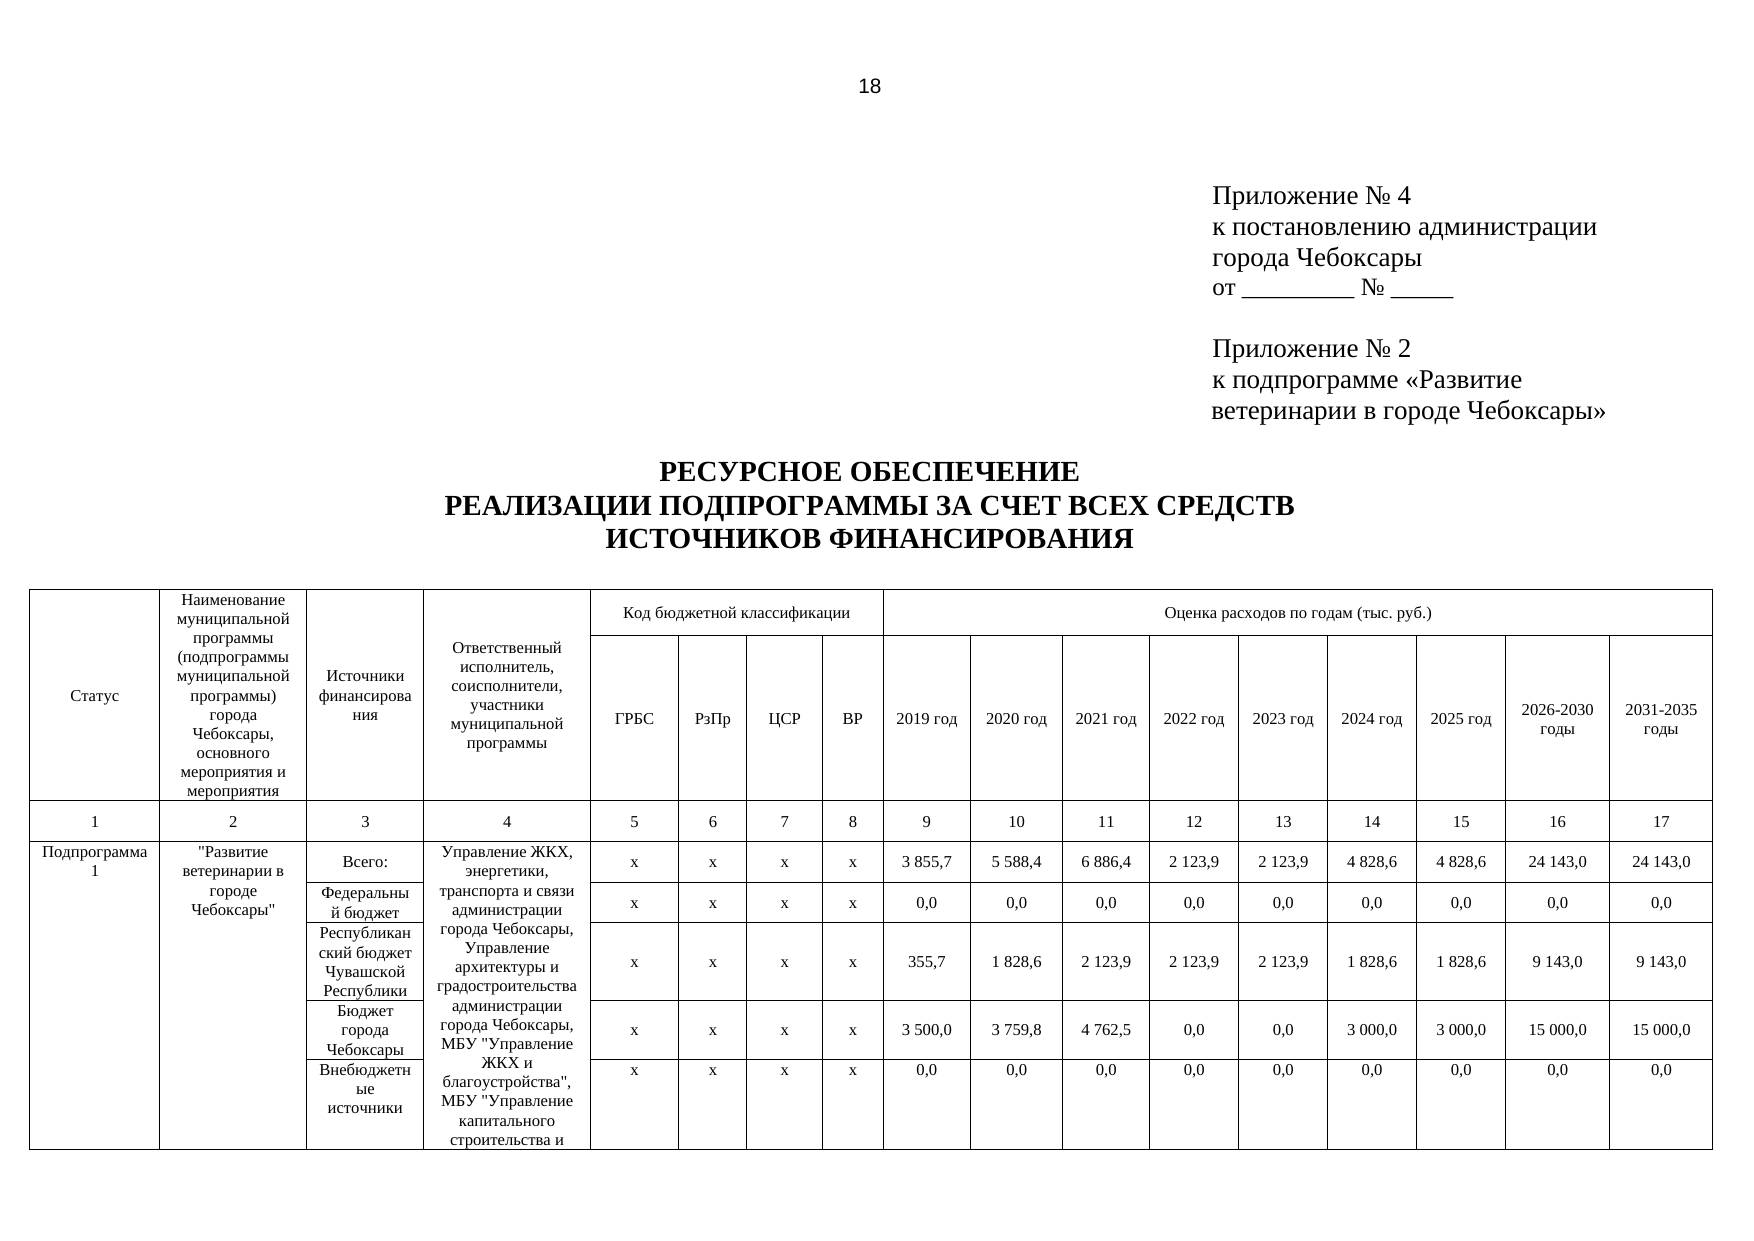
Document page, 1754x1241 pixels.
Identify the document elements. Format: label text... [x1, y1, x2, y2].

table_cell 6 886,4 [1063, 842, 1149, 882]
table_header Наименование муниципальной программы (подпрограммы муниципальной программы) города Чебоксары, основного мероприятия и мероприятия [160, 590, 306, 800]
table_cell х [823, 883, 883, 922]
table_cell РзПр [679, 636, 746, 800]
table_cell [307, 1060, 423, 1149]
table_cell 3 500,0 [884, 1001, 970, 1058]
table_cell 4 828,6 [1328, 842, 1416, 882]
table_cell Бюджет города Чебоксары [307, 1001, 423, 1058]
table_cell 24 143,0 [1610, 842, 1712, 882]
table_cell 1 828,6 [1417, 923, 1505, 1000]
table_cell х [823, 923, 883, 1000]
table_cell 0,0 [1328, 1060, 1416, 1149]
table_cell 1 [30, 801, 159, 841]
table_cell х [591, 1001, 678, 1058]
table_cell 2 123,9 [1239, 923, 1327, 1000]
table_cell 1 828,6 [1328, 923, 1416, 1000]
table_cell 4 828,6 [1417, 842, 1505, 882]
table_cell 0,0 [1239, 1060, 1327, 1149]
table_cell 0,0 [1239, 883, 1327, 922]
table_cell 3 000,0 [1417, 1001, 1505, 1058]
table_cell Всего: [307, 842, 423, 882]
table_cell 16 [1506, 801, 1609, 841]
table_cell 2 123,9 [1063, 923, 1149, 1000]
table_cell х [747, 923, 822, 1000]
table_cell х [823, 842, 883, 882]
table_cell х [591, 842, 678, 882]
table_cell 2024 год [1328, 636, 1416, 800]
table_cell 2021 год [1063, 636, 1149, 800]
table_cell 6 [679, 801, 746, 841]
table_cell ЦСР [747, 636, 822, 800]
table_cell 17 [1610, 801, 1712, 841]
table_cell Федеральный бюджет [307, 883, 423, 922]
table_cell 9 [884, 801, 970, 841]
table_cell 14 [1328, 801, 1416, 841]
text к подпрограмме «Развитие ветеринарии в городе Чебоксары» [1211, 363, 1654, 426]
table_cell х [823, 1001, 883, 1058]
text Приложение № 4 [1211, 179, 1695, 210]
table_cell х [747, 842, 822, 882]
table_cell 2020 год [971, 636, 1062, 800]
table_cell 3 000,0 [1328, 1001, 1416, 1058]
table_cell 3 [307, 801, 423, 841]
table_cell 0,0 [1417, 1060, 1505, 1149]
table_cell х [747, 883, 822, 922]
table_cell 11 [1063, 801, 1149, 841]
table_cell х [679, 842, 746, 882]
table_cell 15 000,0 [1506, 1001, 1609, 1058]
table_header Источники финансирования [307, 590, 423, 800]
table_cell ГРБС [591, 636, 678, 800]
table_cell 9 143,0 [1610, 923, 1712, 1000]
table_cell 2023 год [1239, 636, 1327, 800]
table_cell Республиканский бюджет Чувашской Республики [307, 923, 423, 1000]
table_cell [424, 842, 590, 1149]
table_cell 2031-2035 годы [1610, 636, 1712, 800]
table_cell 10 [971, 801, 1062, 841]
table_cell 0,0 [971, 883, 1062, 922]
table_cell 2 [160, 801, 306, 841]
table_cell 5 588,4 [971, 842, 1062, 882]
table_cell х [679, 923, 746, 1000]
table_header Ответственный исполнитель, соисполнители, участники муниципальной программы [424, 590, 590, 800]
table_cell "Развитие ветеринарии в городе Чебоксары" [160, 842, 306, 1149]
table_cell х [747, 1060, 822, 1149]
table_cell 0,0 [1063, 1060, 1149, 1149]
table_cell 0,0 [1063, 883, 1149, 922]
table_cell 5 [591, 801, 678, 841]
table_cell 0,0 [1150, 883, 1238, 922]
table_cell 8 [823, 801, 883, 841]
table_cell 2022 год [1150, 636, 1238, 800]
table_cell х [679, 1060, 746, 1149]
table_cell 2025 год [1417, 636, 1505, 800]
table_cell х [591, 883, 678, 922]
table_cell 0,0 [1150, 1060, 1238, 1149]
table_cell ВР [823, 636, 883, 800]
table_cell 0,0 [1417, 883, 1505, 922]
table_cell х [679, 883, 746, 922]
table_cell 2 123,9 [1239, 842, 1327, 882]
table_cell 3 855,7 [884, 842, 970, 882]
table_cell 2026-2030 годы [1506, 636, 1609, 800]
table_cell х [591, 923, 678, 1000]
text ИСТОЧНИКОВ ФИНАНСИРОВАНИЯ [44, 521, 1695, 555]
table_cell 1 828,6 [971, 923, 1062, 1000]
table_cell 0,0 [1328, 883, 1416, 922]
table_cell 2 123,9 [1150, 923, 1238, 1000]
table_cell 9 143,0 [1506, 923, 1609, 1000]
table_header Статус [30, 590, 159, 800]
text Приложение № 2 [1211, 332, 1695, 363]
table_cell 0,0 [884, 1060, 970, 1149]
table_cell х [747, 1001, 822, 1058]
text РЕАЛИЗАЦИИ ПОДПРОГРАММЫ ЗА СЧЕТ ВСЕХ СРЕДСТВ [44, 488, 1695, 521]
table_cell Подпрограмма 1 [30, 842, 159, 1149]
table_cell 12 [1150, 801, 1238, 841]
table_cell 2019 год [884, 636, 970, 800]
table_cell 3 759,8 [971, 1001, 1062, 1058]
table_cell 0,0 [1506, 883, 1609, 922]
table_cell 0,0 [1610, 1060, 1712, 1149]
table_cell 0,0 [1239, 1001, 1327, 1058]
table_cell 0,0 [884, 883, 970, 922]
table_cell 0,0 [1506, 1060, 1609, 1149]
table_cell 24 143,0 [1506, 842, 1609, 882]
table_cell 15 [1417, 801, 1505, 841]
table_cell 13 [1239, 801, 1327, 841]
table_header Код бюджетной классификации [591, 590, 883, 635]
table_cell х [823, 1060, 883, 1149]
text к постановлению администрации [1211, 210, 1695, 241]
table_cell 7 [747, 801, 822, 841]
text города Чебоксары [1211, 241, 1695, 272]
table_cell х [679, 1001, 746, 1058]
table_cell х [591, 1060, 678, 1149]
table_header Оценка расходов по годам (тыс. руб.) [884, 590, 1712, 635]
table_cell 4 [424, 801, 590, 841]
table_cell 0,0 [1610, 883, 1712, 922]
table_cell 355,7 [884, 923, 970, 1000]
table_cell 4 762,5 [1063, 1001, 1149, 1058]
table_cell 2 123,9 [1150, 842, 1238, 882]
text от _________ № _____ [1211, 272, 1695, 301]
table_cell 0,0 [971, 1060, 1062, 1149]
table_cell 15 000,0 [1610, 1001, 1712, 1058]
table_cell 0,0 [1150, 1001, 1238, 1058]
text РЕСУРСНОЕ ОБЕСПЕЧЕНИЕ [44, 454, 1695, 488]
